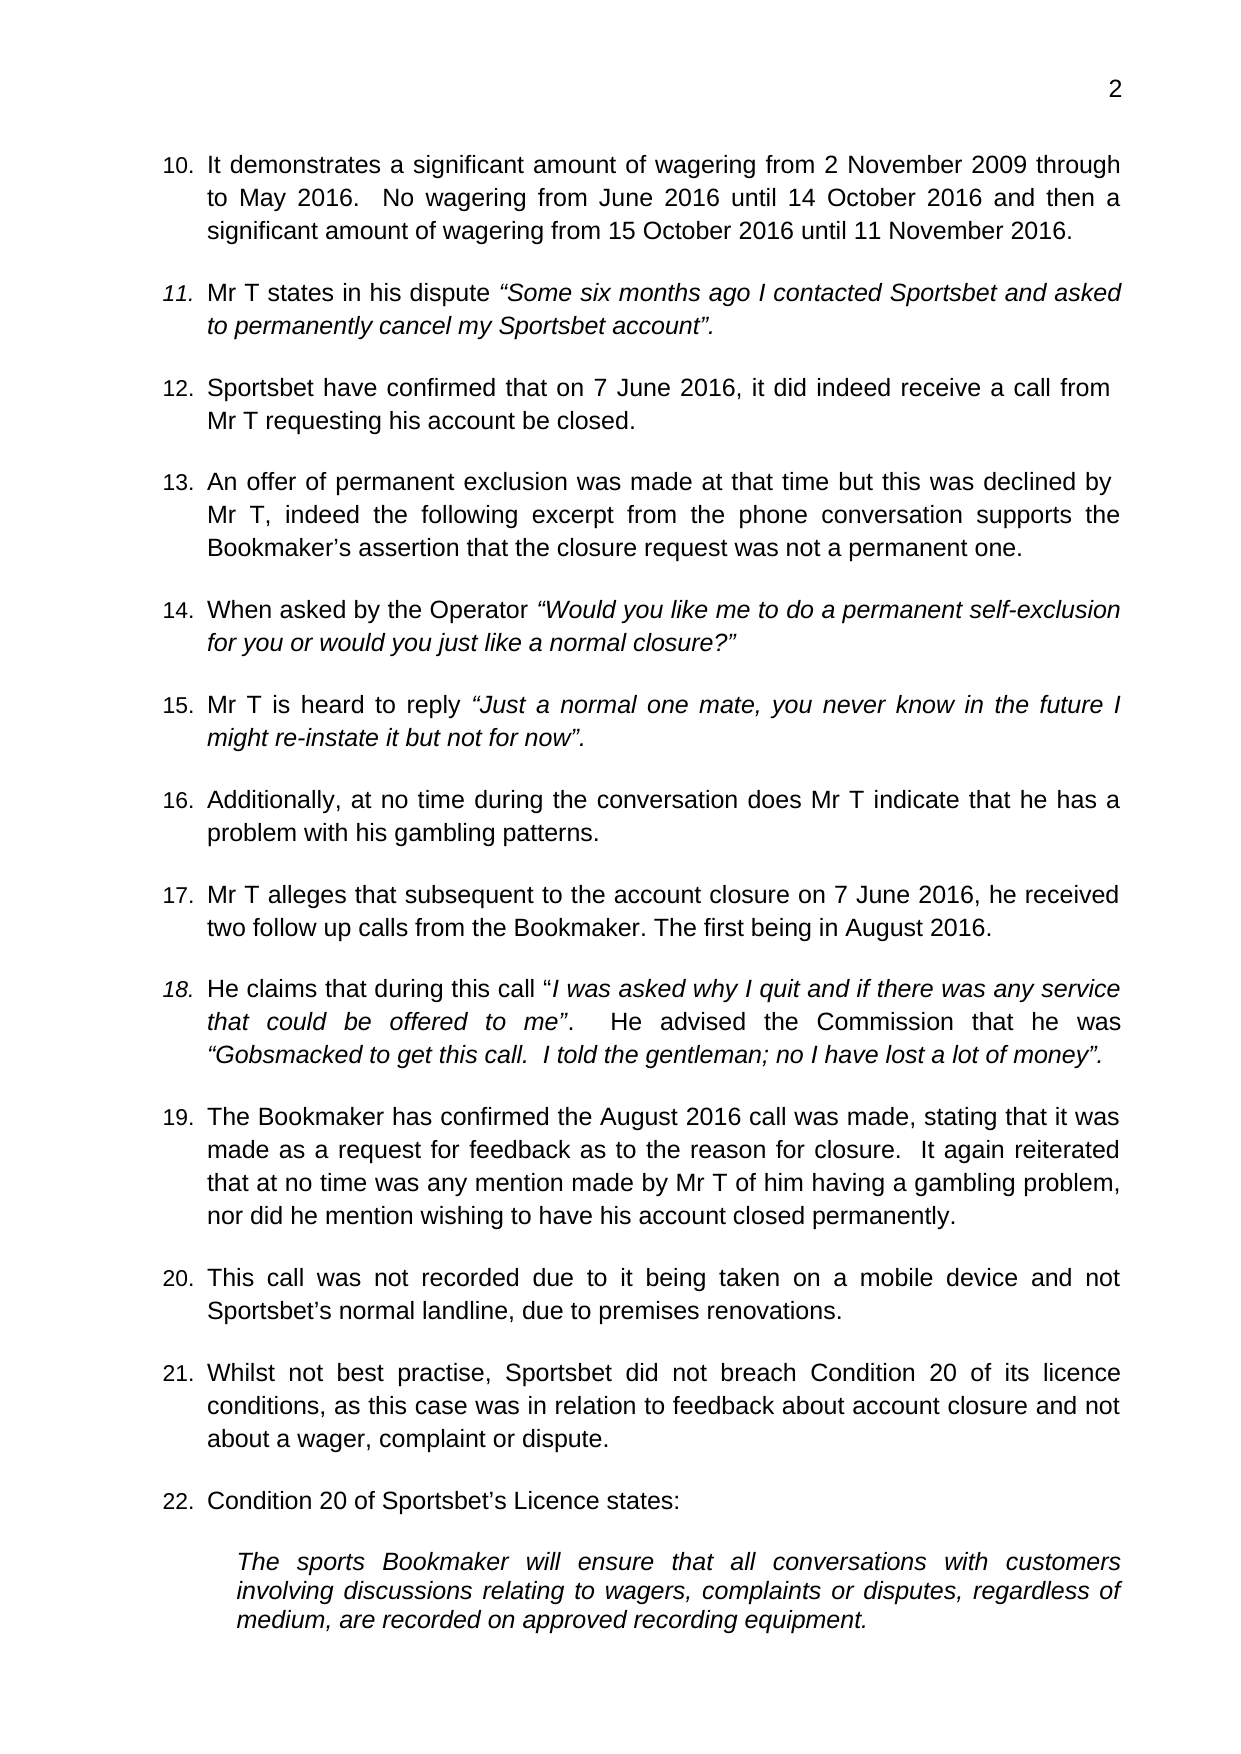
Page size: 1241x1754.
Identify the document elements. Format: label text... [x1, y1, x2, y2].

list Sportsbet have confirmed that on 7 June 2016, it did indeed receive a call from Mr T requesting his account be closed. [162, 373, 1122, 434]
text The sports Bookmaker will ensure that all conversations with customers involving discussions relating to wagers, complaints or disputes, regardless of medium, are recorded on approved recording equipment. [236, 1547, 1122, 1634]
list Mr T is heard to reply “Just a normal one mate, you never know in the future I might re-instate it but not for now”. [162, 690, 1122, 752]
list This call was not recorded due to it being taken on a mobile device and not Sportsbet’s normal landline, due to premises renovations. [162, 1263, 1122, 1325]
list Condition 20 of Sportsbet’s Licence states: [162, 1486, 1122, 1514]
list Mr T alleges that subsequent to the account closure on 7 June 2016, he received two follow up calls from the Bookmaker. The first being in August 2016. [162, 879, 1122, 941]
list It demonstrates a significant amount of wagering from 2 November 2009 through to May 2016. No wagering from June 2016 until 14 October 2016 and then a significant amount of wagering from 15 October 2016 until 11 November 2016. [162, 150, 1122, 245]
list Additionally, at no time during the conversation does Mr T indicate that he has a problem with his gambling patterns. [162, 785, 1122, 847]
list He claims that during this call “I was asked why I quit and if there was any service that could be offered to me”. He advised the Commission that he was “Gobsmacked to get this call. I told the gentleman; no I have lost a lot of money”. [162, 974, 1122, 1069]
list Whilst not best practise, Sportsbet did not breach Condition 20 of its licence conditions, as this case was in relation to feedback about account closure and not about a wager, complaint or dispute. [162, 1358, 1122, 1453]
list An offer of permanent exclusion was made at that time but this was declined by Mr T, indeed the following excerpt from the phone conversation supports the Bookmaker’s assertion that the closure request was not a permanent one. [162, 467, 1122, 562]
list When asked by the Operator “Would you like me to do a permanent self-exclusion for you or would you just like a normal closure?” [162, 595, 1122, 657]
list The Bookmaker has confirmed the August 2016 call was made, stating that it was made as a request for feedback as to the reason for closure. It again reiterated that at no time was any mention made by Mr T of him having a gambling problem, nor did he mention wishing to have his account closed permanently. [162, 1102, 1122, 1230]
list Mr T states in his dispute “Some six months ago I contacted Sportsbet and asked to permanently cancel my Sportsbet account”. [162, 278, 1122, 339]
